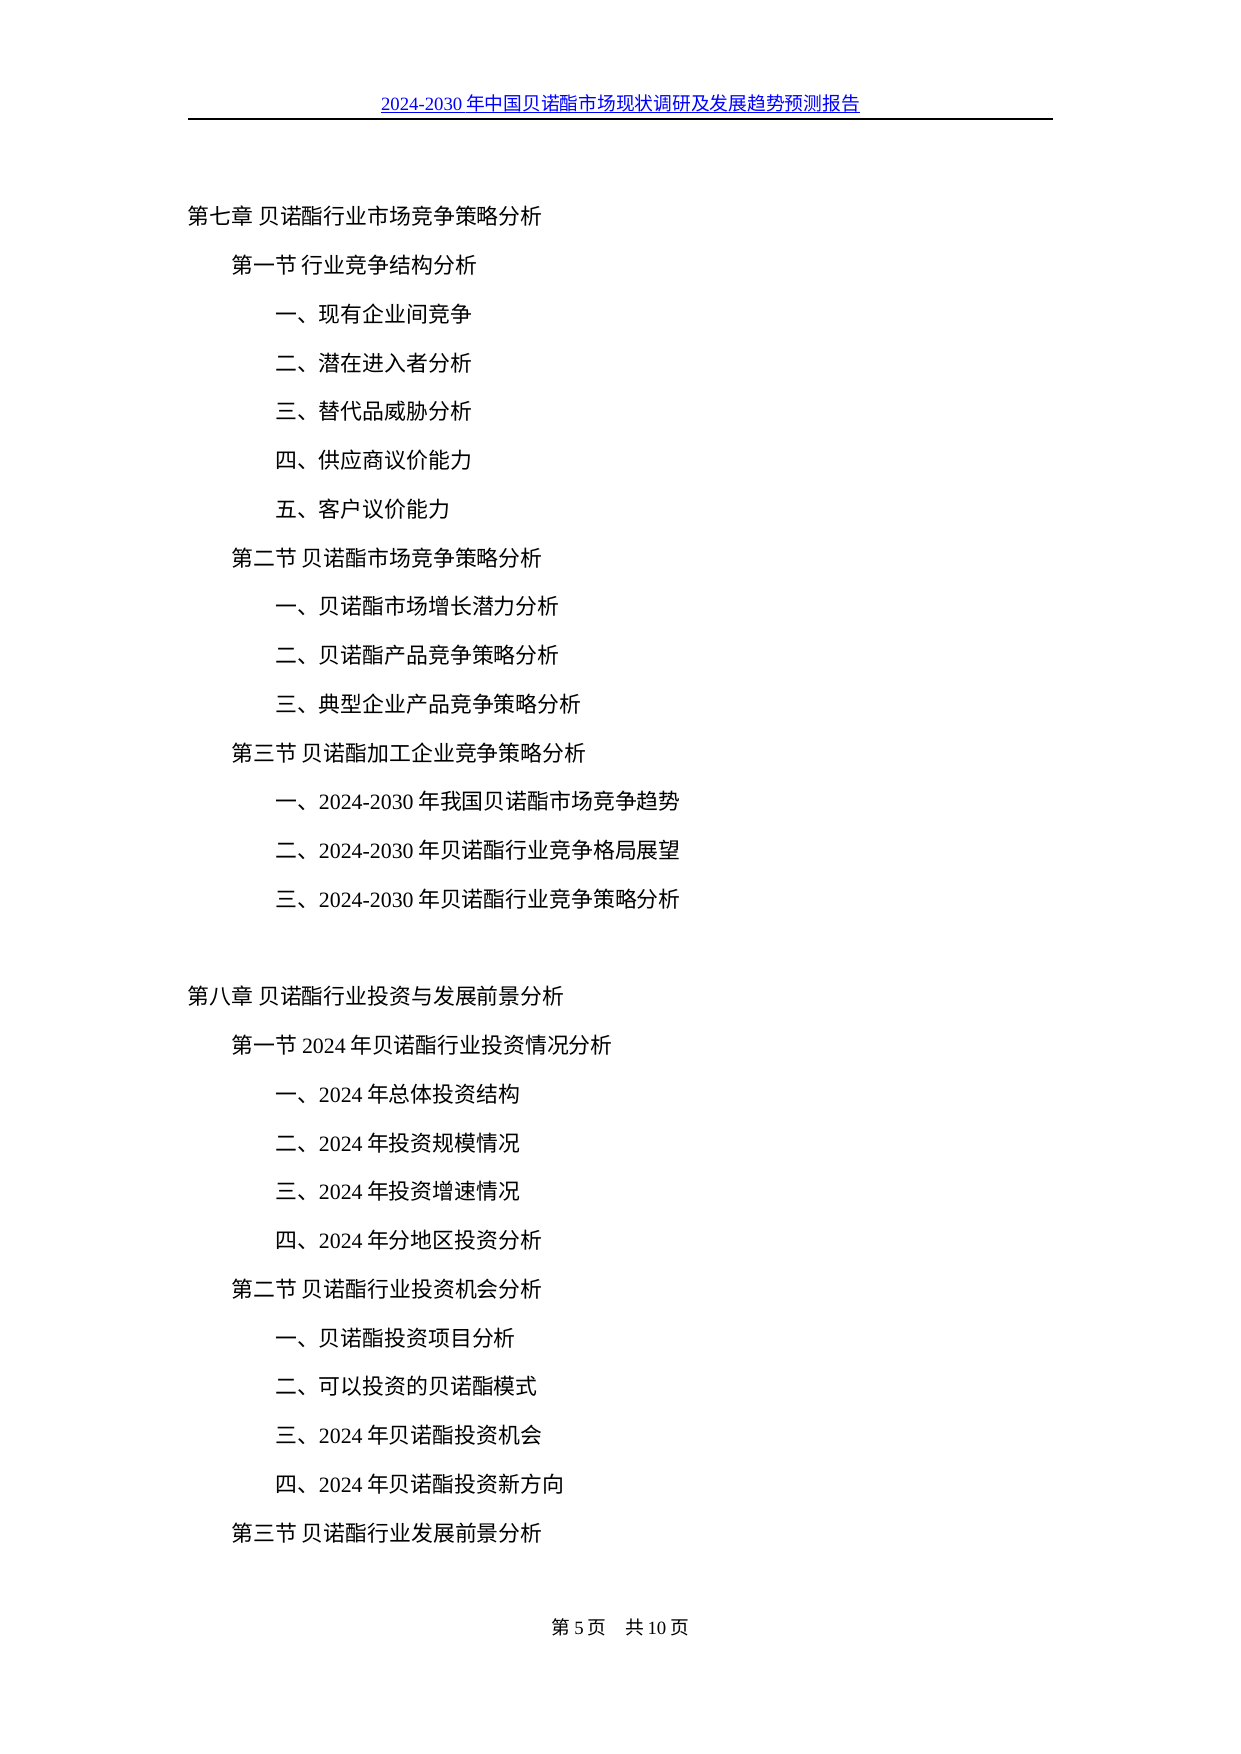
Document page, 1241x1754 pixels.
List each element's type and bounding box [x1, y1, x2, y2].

text [187, 150, 1053, 1548]
